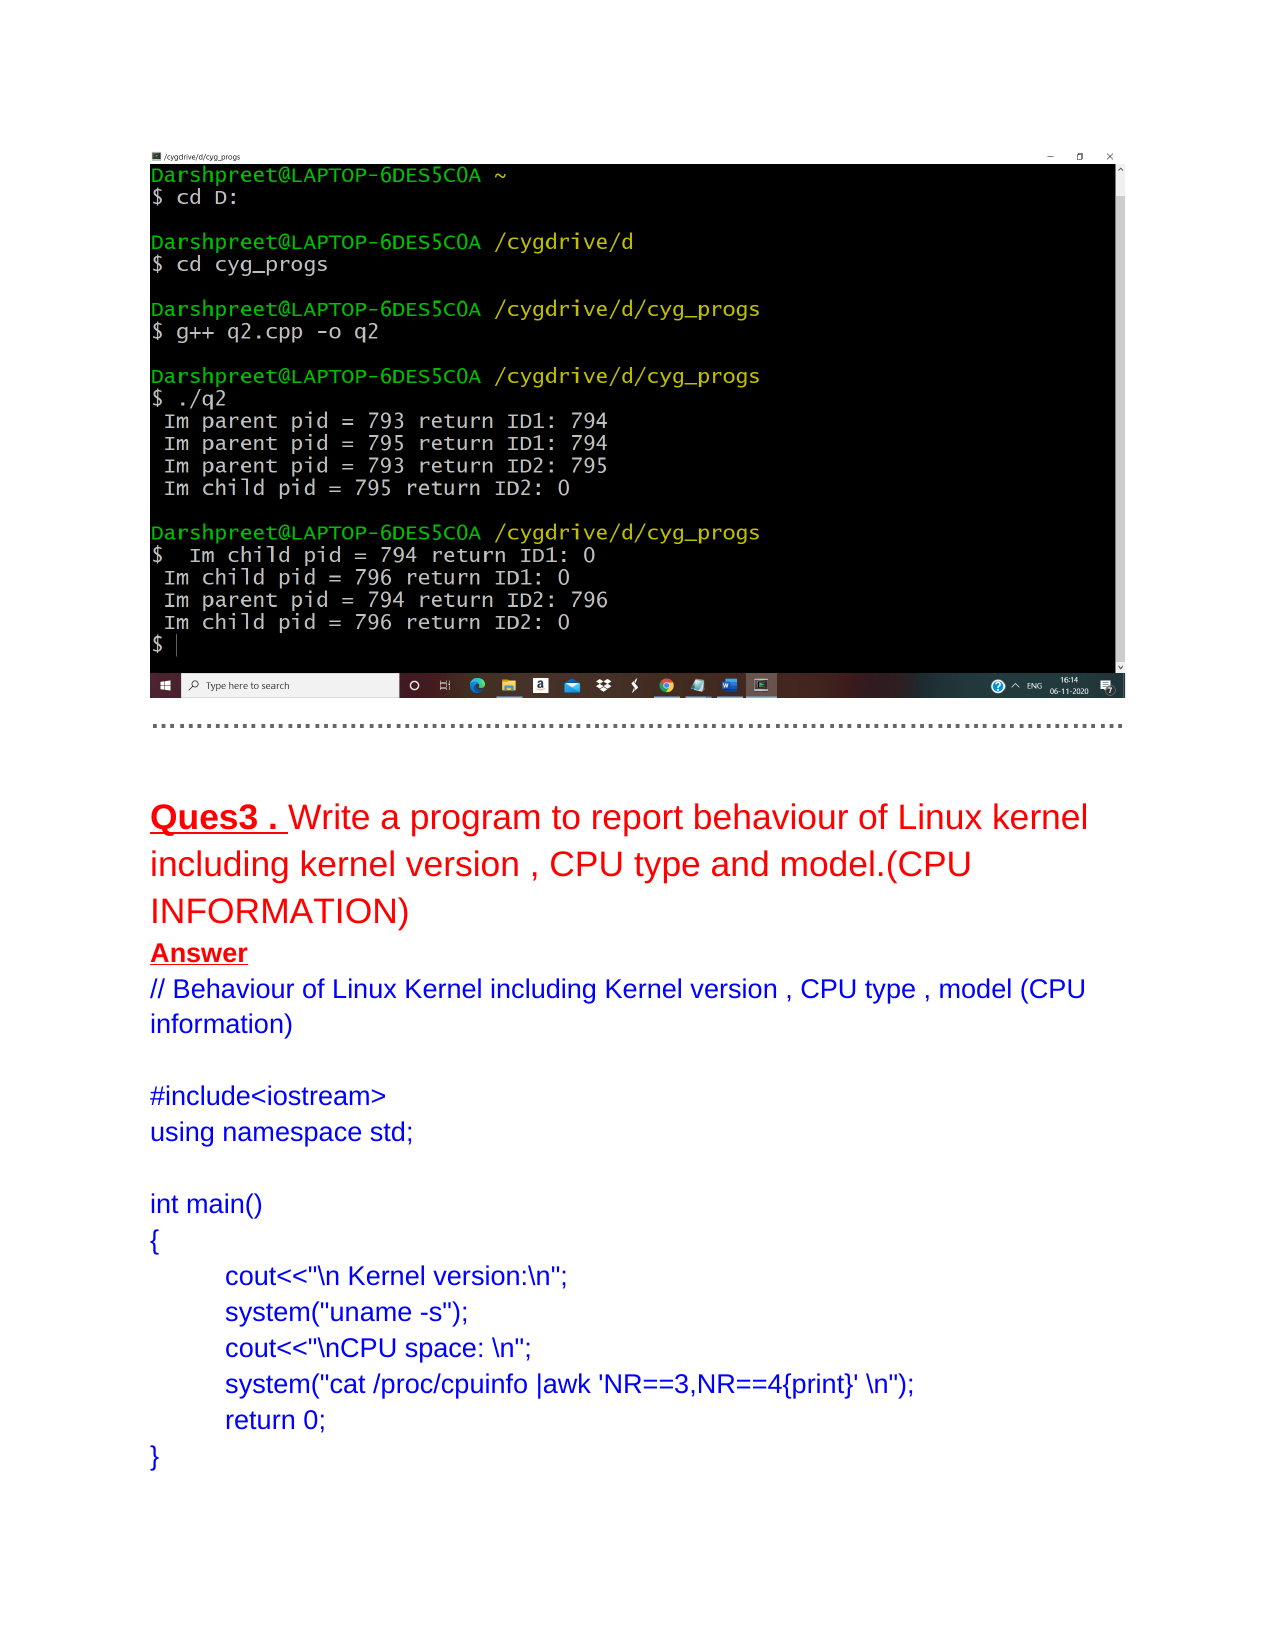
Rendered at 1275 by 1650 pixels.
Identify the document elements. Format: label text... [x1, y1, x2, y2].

text system("cat /proc/cpuinfo |awk 'NR==3,NR==4{print}' \n"); [150, 1368, 1125, 1399]
text Ques3 . Write a program to report behaviour of Linux kernel including kernel version , CPU type and model.(CPU INFORMATION) [150, 796, 1125, 931]
text #include<iostream> [150, 1080, 1125, 1112]
text int main() [150, 1188, 1125, 1219]
picture [150, 150, 1125, 698]
text // Behaviour of Linux Kernel including Kernel version , CPU type , model (CPU information) [150, 973, 1125, 1040]
text return 0; [150, 1404, 1125, 1435]
text } [150, 1440, 1125, 1471]
text cout<<"\nCPU space: \n"; [150, 1332, 1125, 1363]
text { [150, 1224, 1125, 1255]
text cout<<"\n Kernel version:\n"; [150, 1260, 1125, 1291]
text system("uname -s"); [150, 1296, 1125, 1327]
text Answer [150, 937, 1125, 968]
text using namespace std; [150, 1116, 1125, 1148]
text ……………………………………………………………………………………………… [150, 698, 1125, 734]
